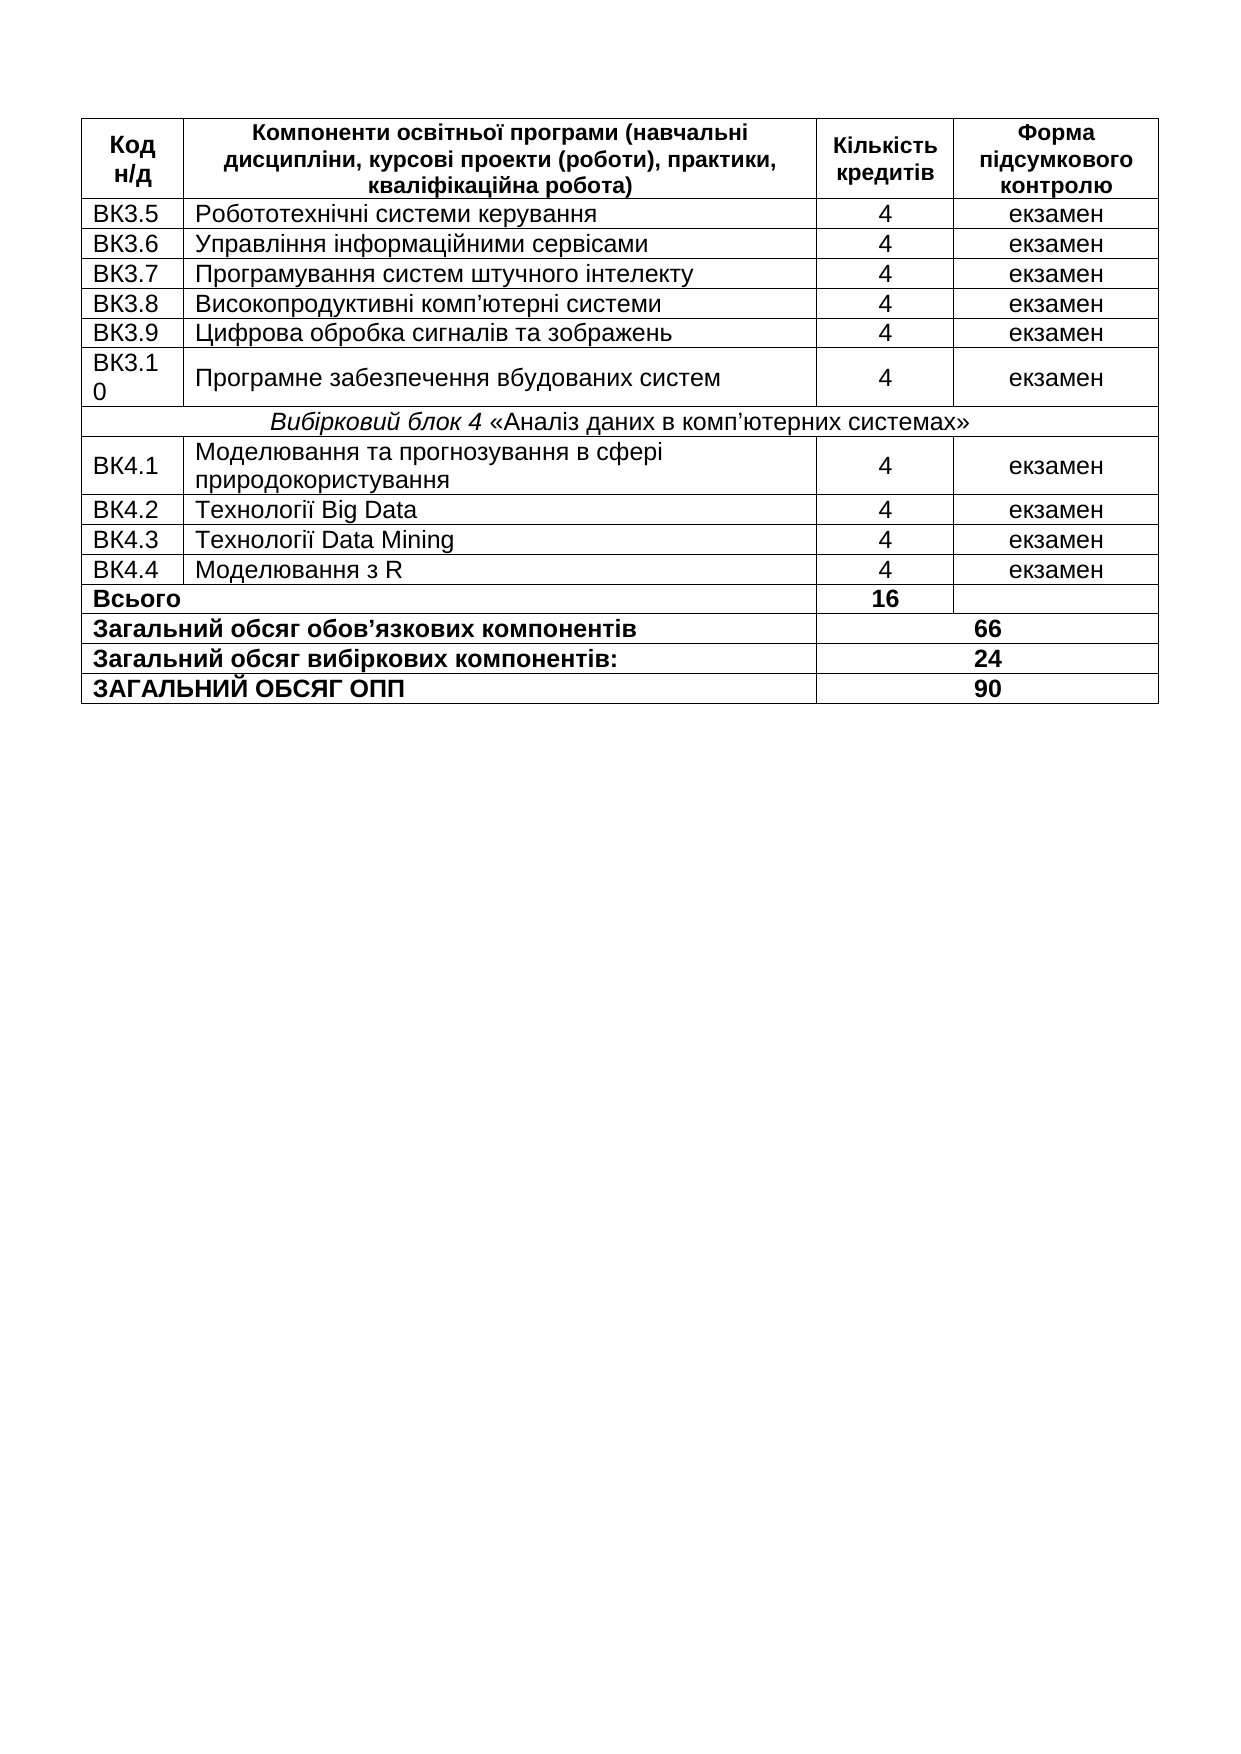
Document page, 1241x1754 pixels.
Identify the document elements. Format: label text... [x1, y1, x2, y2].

table_cell екзамен [954, 259, 1158, 288]
table_cell 4 [817, 495, 953, 524]
table_cell ВК3.5 [82, 199, 183, 228]
table_cell Технології Data Mining [184, 525, 816, 554]
table_cell Загальний обсяг вибіркових компонентів: [82, 644, 816, 673]
table_cell екзамен [954, 525, 1158, 554]
table_cell ВК4.4 [82, 555, 183, 583]
table_header Форма підсумкового контролю [954, 119, 1158, 198]
table_cell 4 [817, 555, 953, 583]
table_cell екзамен [954, 199, 1158, 228]
table_cell Цифрова обробка сигналів та зображень [184, 319, 816, 347]
table_cell 4 [817, 289, 953, 317]
table_cell Всього [82, 585, 816, 613]
table_cell Програмне забезпечення вбудованих систем [184, 348, 816, 406]
table_cell Програмування систем штучного інтелекту [184, 259, 816, 288]
table_cell Загальний обсяг обов’язкових компонентів [82, 614, 816, 643]
table_cell екзамен [954, 289, 1158, 317]
table_cell ВК4.3 [82, 525, 183, 554]
table_cell екзамен [954, 555, 1158, 583]
table_cell 90 [817, 674, 1158, 703]
table_header Код н/д [82, 119, 183, 198]
table_header Кількість кредитів [817, 119, 953, 198]
table_cell Управління інформаційними сервісами [184, 229, 816, 258]
table_cell ВК3.10 [82, 348, 183, 406]
table_cell Технології Big Data [184, 495, 816, 524]
table_cell Моделювання та прогнозування в сфері природокористування [184, 437, 816, 494]
table_cell ВК4.2 [82, 495, 183, 524]
table_cell 4 [817, 348, 953, 406]
table_cell ЗАГАЛЬНИЙ ОБСЯГ ОПП [82, 674, 816, 703]
table_cell [954, 585, 1158, 613]
table_cell 16 [817, 585, 953, 613]
table_cell екзамен [954, 229, 1158, 258]
table_cell 4 [817, 437, 953, 494]
table_cell ВК4.1 [82, 437, 183, 494]
table_cell Високопродуктивні комп’ютерні системи [184, 289, 816, 317]
table_header Компоненти освітньої програми (навчальні дисципліни, курсові проекти (роботи), практики, кваліфікаційна робота) [184, 119, 816, 198]
table_cell екзамен [954, 319, 1158, 347]
table_cell 4 [817, 229, 953, 258]
table_cell ВК3.7 [82, 259, 183, 288]
table_cell 66 [817, 614, 1158, 643]
table_cell екзамен [954, 437, 1158, 494]
table_cell 4 [817, 319, 953, 347]
table_cell ВК3.6 [82, 229, 183, 258]
table_cell ВК3.8 [82, 289, 183, 317]
table_cell Вибірковий блок 4 «Аналіз даних в комп’ютерних системах» [82, 407, 1158, 436]
table_cell 4 [817, 525, 953, 554]
table_cell ВК3.9 [82, 319, 183, 347]
table_cell 24 [817, 644, 1158, 673]
table_cell екзамен [954, 348, 1158, 406]
table_cell Робототехнічні системи керування [184, 199, 816, 228]
table_cell екзамен [954, 495, 1158, 524]
table_cell 4 [817, 199, 953, 228]
table_cell Моделювання з R [184, 555, 816, 583]
table_cell 4 [817, 259, 953, 288]
